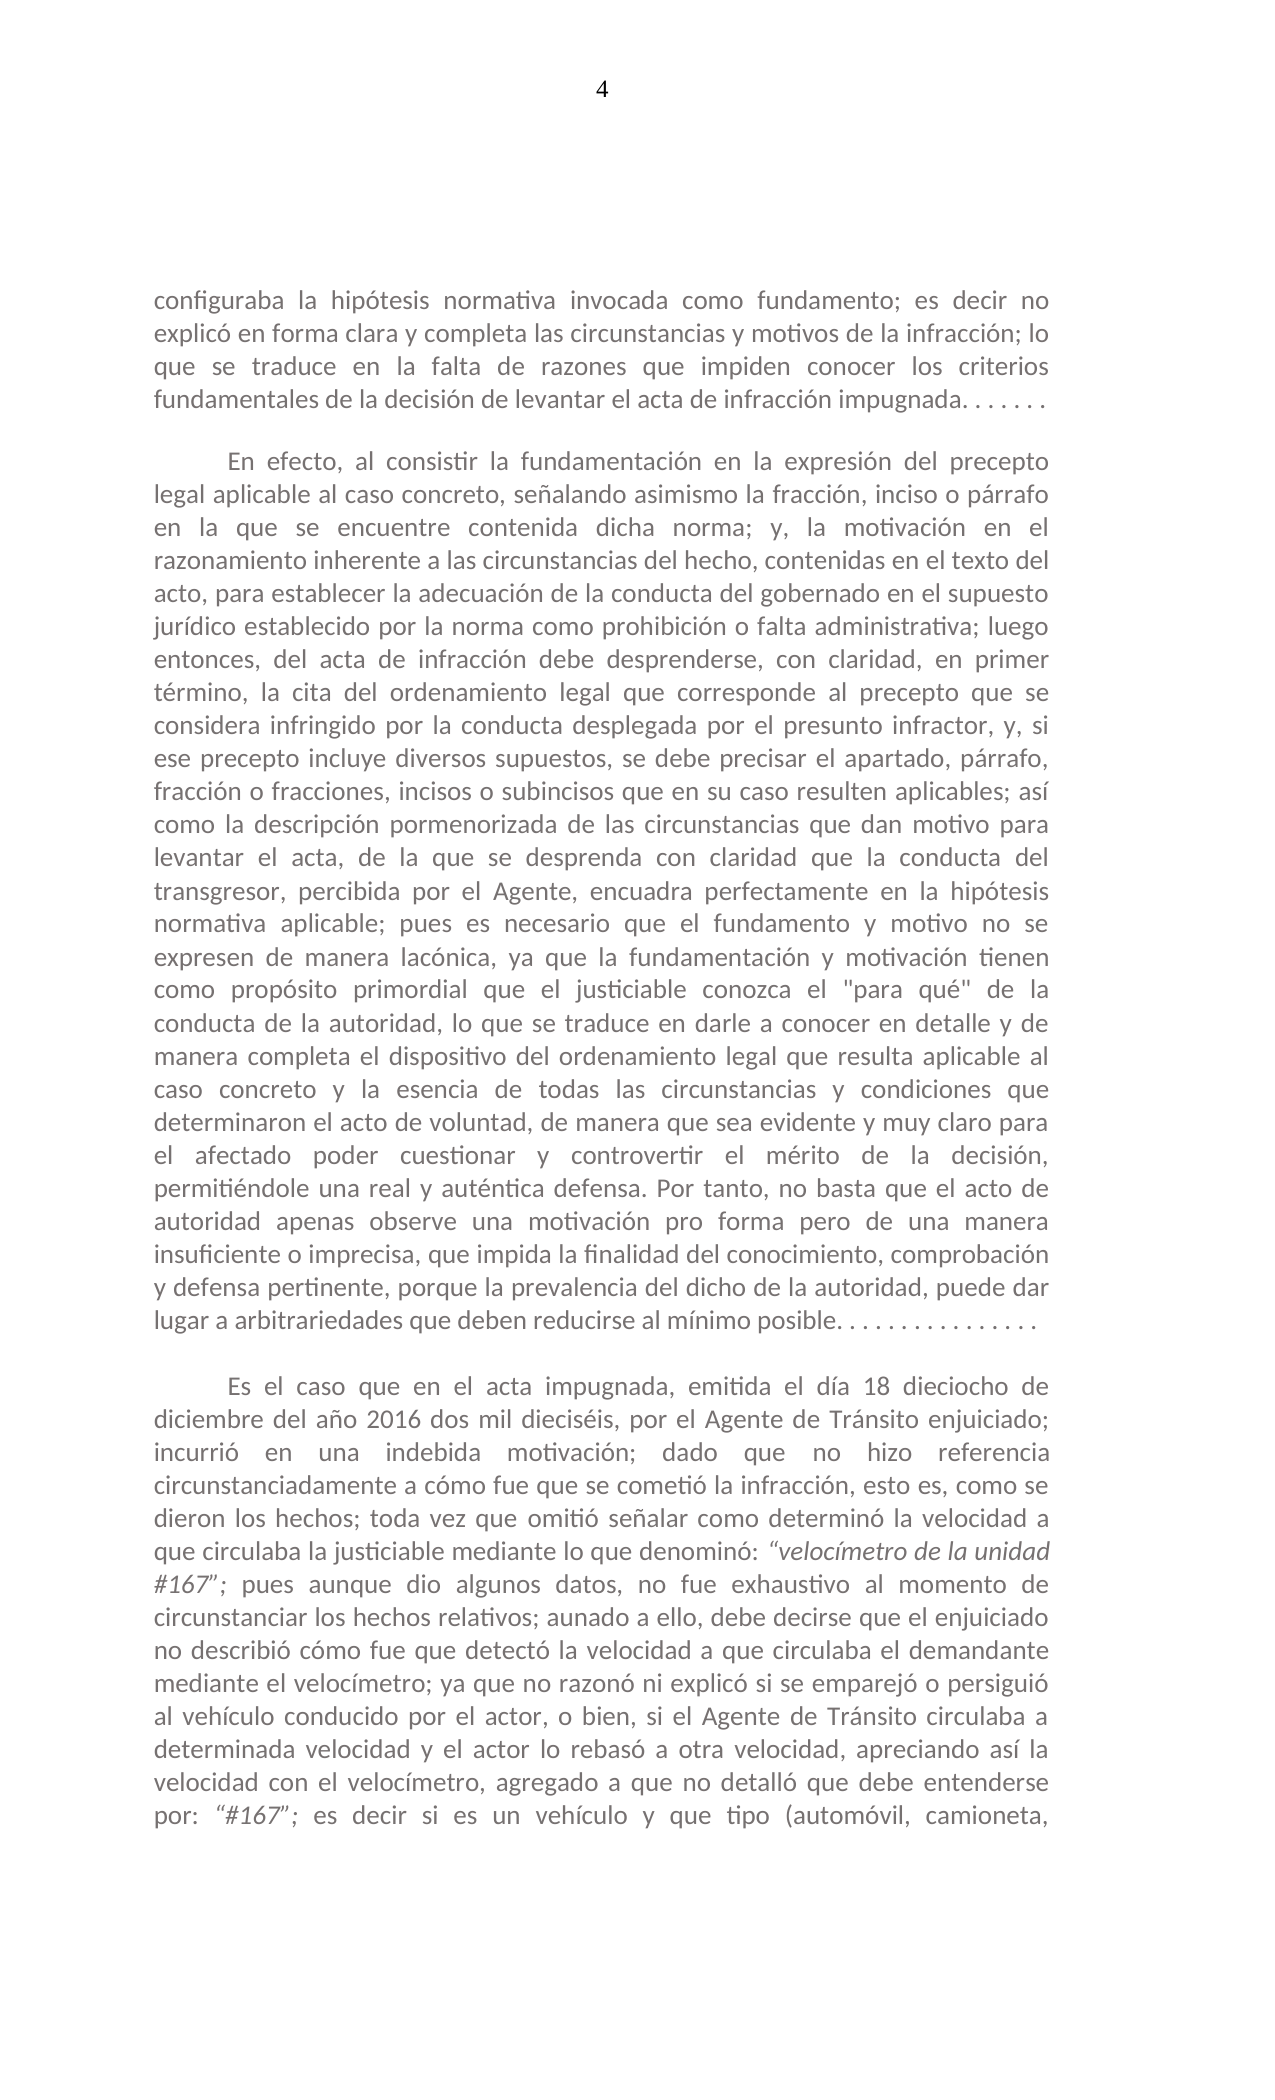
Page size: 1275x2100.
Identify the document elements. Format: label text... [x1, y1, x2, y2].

text En efecto, al consistir la fundamentación en la expresión del precepto legal aplicable al caso concreto, señalando asimismo la fracción, inciso o párrafo en la que se encuentre contenida dicha norma; y, la motivación en el razonamiento inherente a las circunstancias del hecho, contenidas en el texto del acto, para establecer la adecuación de la conducta del gobernado en el supuesto jurídico establecido por la norma como prohibición o falta administrativa; luego entonces, del acta de infracción debe desprenderse, con claridad, en primer término, la cita del ordenamiento legal que corresponde al precepto que se considera infringido por la conducta desplegada por el presunto infractor, y, si ese precepto incluye diversos supuestos, se debe precisar el apartado, párrafo, fracción o fracciones, incisos o subincisos que en su caso resulten aplicables; así como la descripción pormenorizada de las circunstancias que dan motivo para levantar el acta, de la que se desprenda con claridad que la conducta del transgresor, percibida por el Agente, encuadra perfectamente en la hipótesis normativa aplicable; pues es necesario que el fundamento y motivo no se expresen de manera lacónica, ya que la fundamentación y motivación tienen como propósito primordial que el justiciable conozca el "para qué" de la conducta de la autoridad, lo que se traduce en darle a conocer en detalle y de manera completa el dispositivo del ordenamiento legal que resulta aplicable al caso concreto y la esencia de todas las circunstancias y condiciones que determinaron el acto de voluntad, de manera que sea evidente y muy claro para el afectado poder cuestionar y controvertir el mérito de la decisión, permitiéndole una real y auténtica defensa. Por tanto, no basta que el acto de autoridad apenas observe una motivación pro forma pero de una manera insuficiente o imprecisa, que impida la finalidad del conocimiento, comprobación y defensa pertinente, porque la prevalencia del dicho de la autoridad, puede dar lugar a arbitrariedades que deben reducirse al mínimo posible. . . . . . . . . . . . . . . . [153, 444, 1051, 1336]
